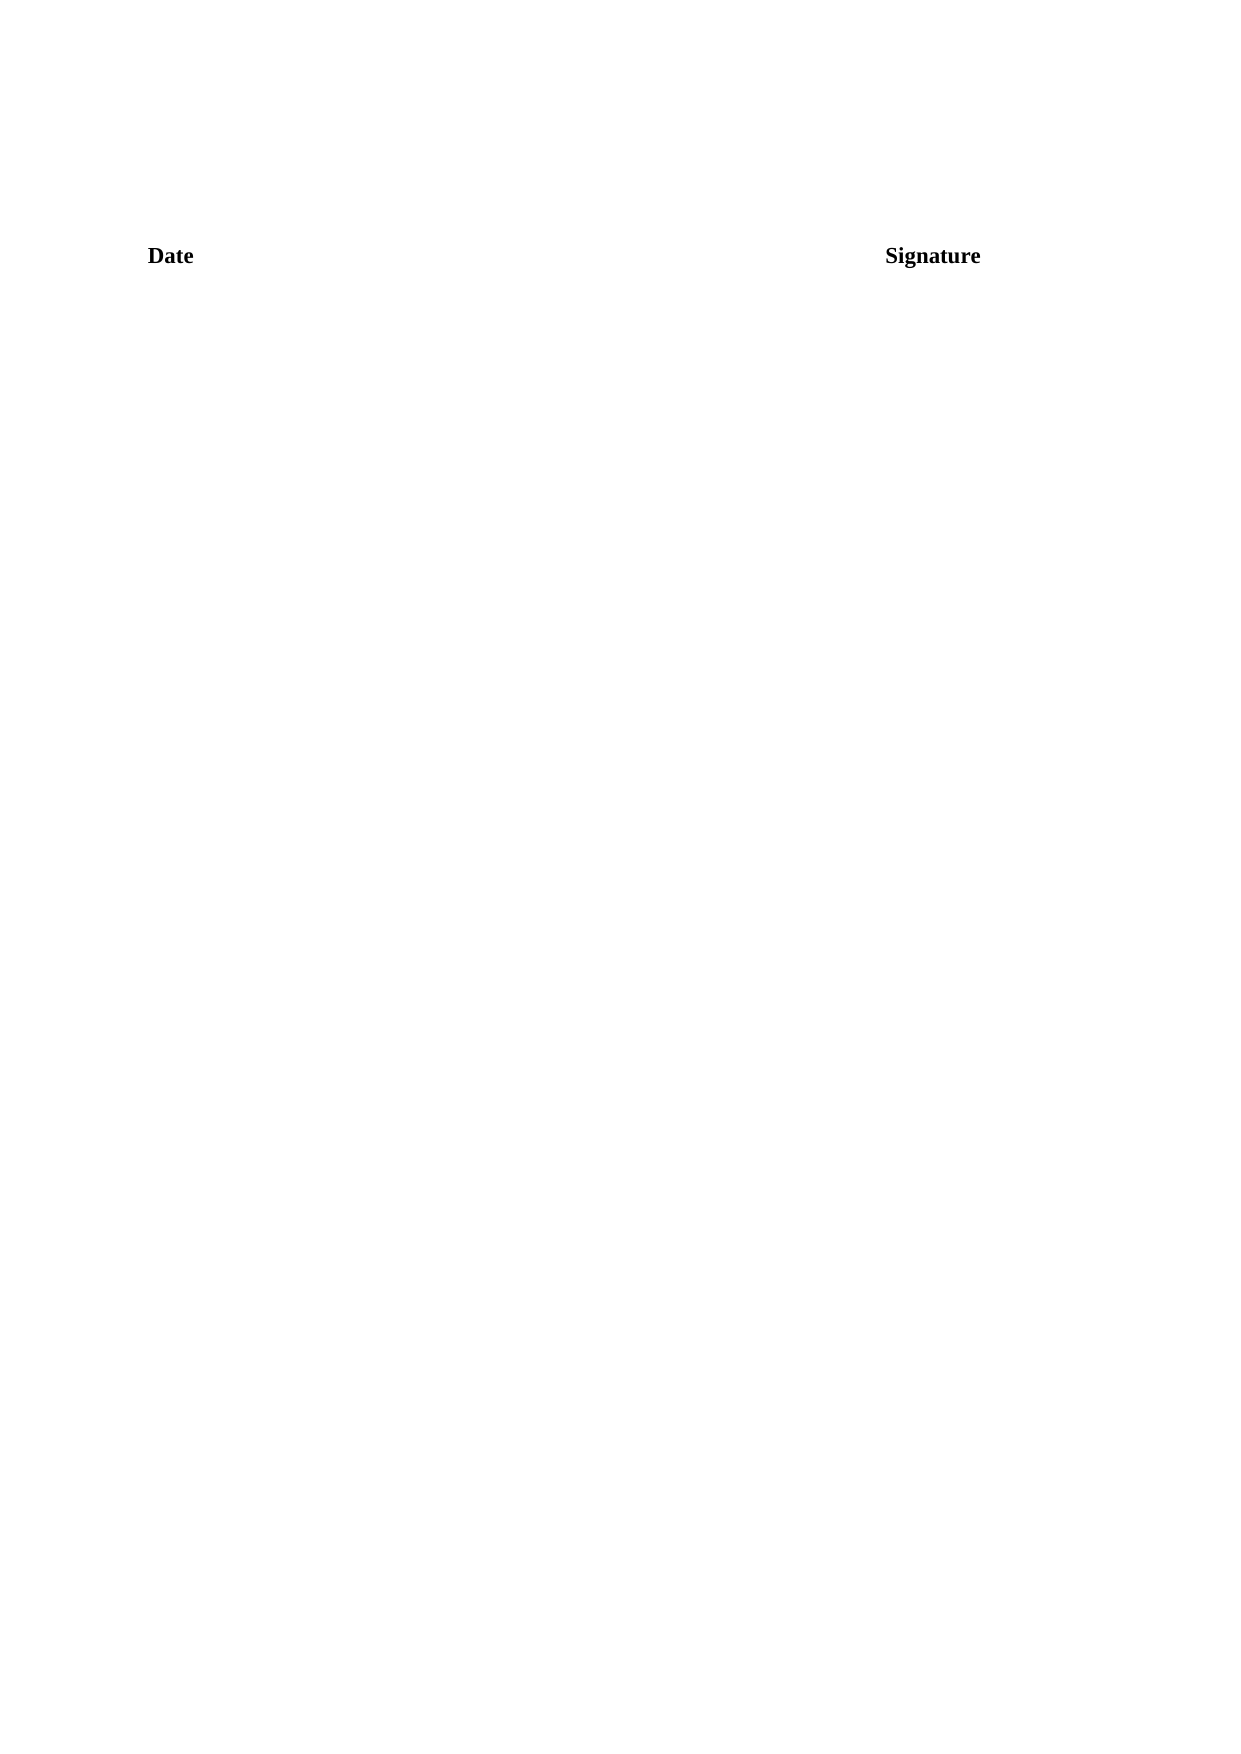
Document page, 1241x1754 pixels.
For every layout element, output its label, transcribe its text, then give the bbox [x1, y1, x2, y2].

text Date Signature [148, 242, 1093, 268]
